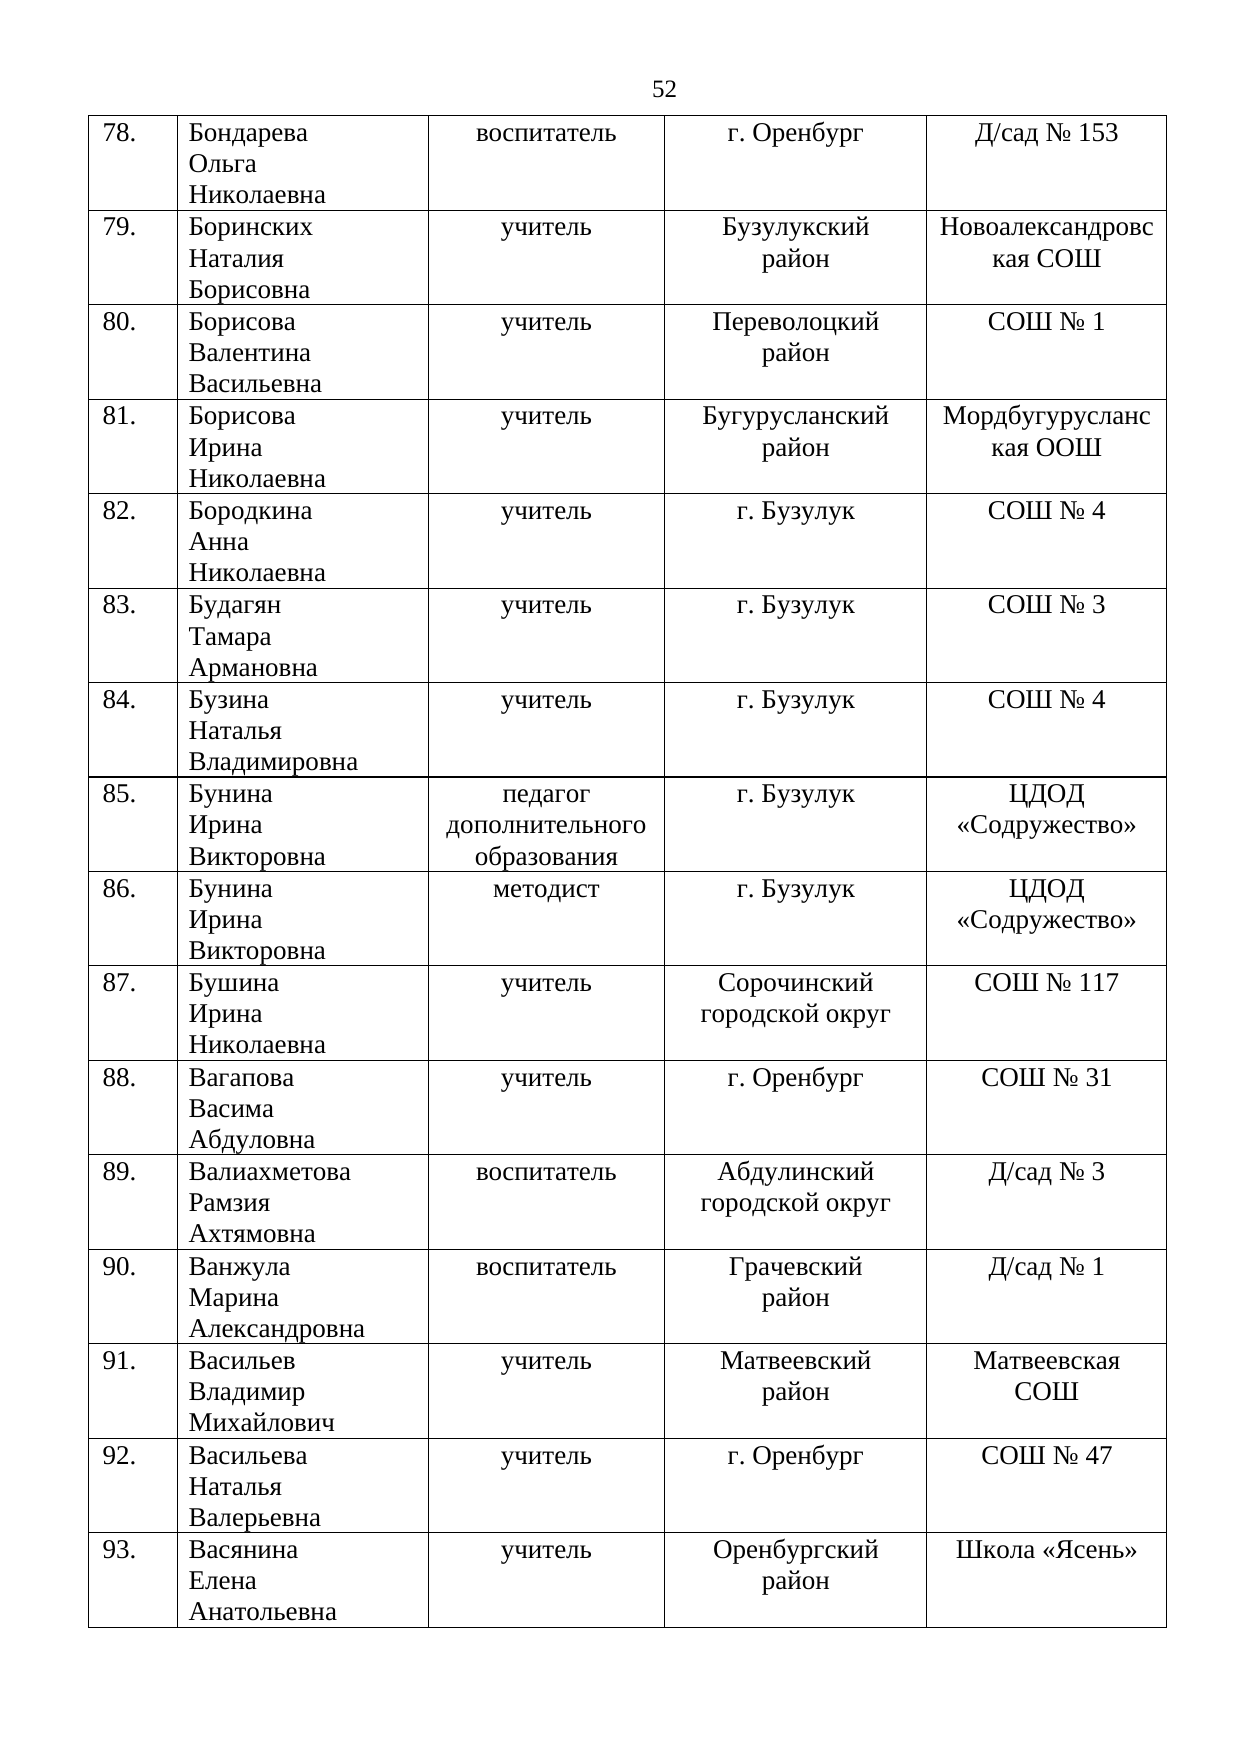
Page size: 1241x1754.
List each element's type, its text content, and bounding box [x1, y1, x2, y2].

table_cell СОШ № 3 [927, 589, 1166, 682]
table_cell Будагян Тамара Армановна [178, 589, 428, 682]
table_cell [89, 305, 177, 398]
table_cell Д/сад № 3 [927, 1155, 1166, 1249]
table_cell учитель [429, 683, 664, 776]
table_cell [89, 1439, 177, 1532]
table_cell [89, 494, 177, 587]
table_cell учитель [429, 1061, 664, 1154]
table_cell Школа «Ясень» [927, 1533, 1166, 1627]
table_cell Сорочинский городской округ [665, 966, 926, 1060]
table_cell г. Бузулук [665, 683, 926, 776]
table_cell Бунина Ирина Викторовна [178, 872, 428, 965]
table_cell Матвеевский район [665, 1344, 926, 1438]
table_cell учитель [429, 400, 664, 493]
table_cell [89, 116, 177, 209]
table_cell ЦДОД «Содружество» [927, 872, 1166, 965]
table_cell Васильев Владимир Михайлович [178, 1344, 428, 1438]
table_cell [89, 966, 177, 1060]
table_cell г. Бузулук [665, 778, 926, 871]
table_cell г. Оренбург [665, 116, 926, 209]
table_cell Оренбургский район [665, 1533, 926, 1627]
table_cell учитель [429, 305, 664, 398]
table_cell Матвеевская СОШ [927, 1344, 1166, 1438]
table_cell Д/сад № 1 [927, 1250, 1166, 1343]
table_cell Бушина Ирина Николаевна [178, 966, 428, 1060]
table_cell педагог дополнительного образования [429, 778, 664, 871]
table_cell учитель [429, 1533, 664, 1627]
table_cell Ванжула Марина Александровна [178, 1250, 428, 1343]
table_cell учитель [429, 589, 664, 682]
table_cell учитель [429, 1439, 664, 1532]
table_cell [89, 872, 177, 965]
table_cell Вагапова Васима Абдуловна [178, 1061, 428, 1154]
table_cell ЦДОД «Содружество» [927, 778, 1166, 871]
table_cell Борисова Ирина Николаевна [178, 400, 428, 493]
table_cell [89, 1250, 177, 1343]
table_cell [89, 400, 177, 493]
table_cell Васянина Елена Анатольевна [178, 1533, 428, 1627]
table_cell СОШ № 4 [927, 494, 1166, 587]
table_cell учитель [429, 211, 664, 304]
table_cell [89, 211, 177, 304]
table_cell [89, 778, 177, 871]
table_cell г. Бузулук [665, 494, 926, 587]
table_cell [89, 1061, 177, 1154]
table_cell Борисова Валентина Васильевна [178, 305, 428, 398]
table_cell [89, 589, 177, 682]
table_cell Грачевский район [665, 1250, 926, 1343]
table_cell СОШ № 31 [927, 1061, 1166, 1154]
table_cell Мордбугурусланская ООШ [927, 400, 1166, 493]
table_cell СОШ № 47 [927, 1439, 1166, 1532]
table_cell Д/сад № 153 [927, 116, 1166, 209]
table_cell Валиахметова Рамзия Ахтямовна [178, 1155, 428, 1249]
table_cell [89, 683, 177, 776]
table_cell г. Оренбург [665, 1439, 926, 1532]
table_cell методист [429, 872, 664, 965]
table_cell Боринских Наталия Борисовна [178, 211, 428, 304]
table_cell Переволоцкий район [665, 305, 926, 398]
table_cell г. Бузулук [665, 872, 926, 965]
table_cell г. Бузулук [665, 589, 926, 682]
table_cell Бунина Ирина Викторовна [178, 778, 428, 871]
table_cell Васильева Наталья Валерьевна [178, 1439, 428, 1532]
table_cell г. Оренбург [665, 1061, 926, 1154]
table_cell учитель [429, 1344, 664, 1438]
table_cell СОШ № 117 [927, 966, 1166, 1060]
table_cell [89, 1533, 177, 1627]
table_cell Бондарева Ольга Николаевна [178, 116, 428, 209]
table_cell [89, 1155, 177, 1249]
table_cell Бугурусланский район [665, 400, 926, 493]
table_cell учитель [429, 966, 664, 1060]
table_cell Бузина Наталья Владимировна [178, 683, 428, 776]
table_cell Бородкина Анна Николаевна [178, 494, 428, 587]
table_cell [89, 1344, 177, 1438]
table_cell Бузулукский район [665, 211, 926, 304]
table_cell воспитатель [429, 1155, 664, 1249]
table_cell Абдулинский городской округ [665, 1155, 926, 1249]
table_cell СОШ № 1 [927, 305, 1166, 398]
table_cell Новоалександровская СОШ [927, 211, 1166, 304]
table_cell СОШ № 4 [927, 683, 1166, 776]
table_cell воспитатель [429, 116, 664, 209]
table_cell воспитатель [429, 1250, 664, 1343]
table_cell учитель [429, 494, 664, 587]
